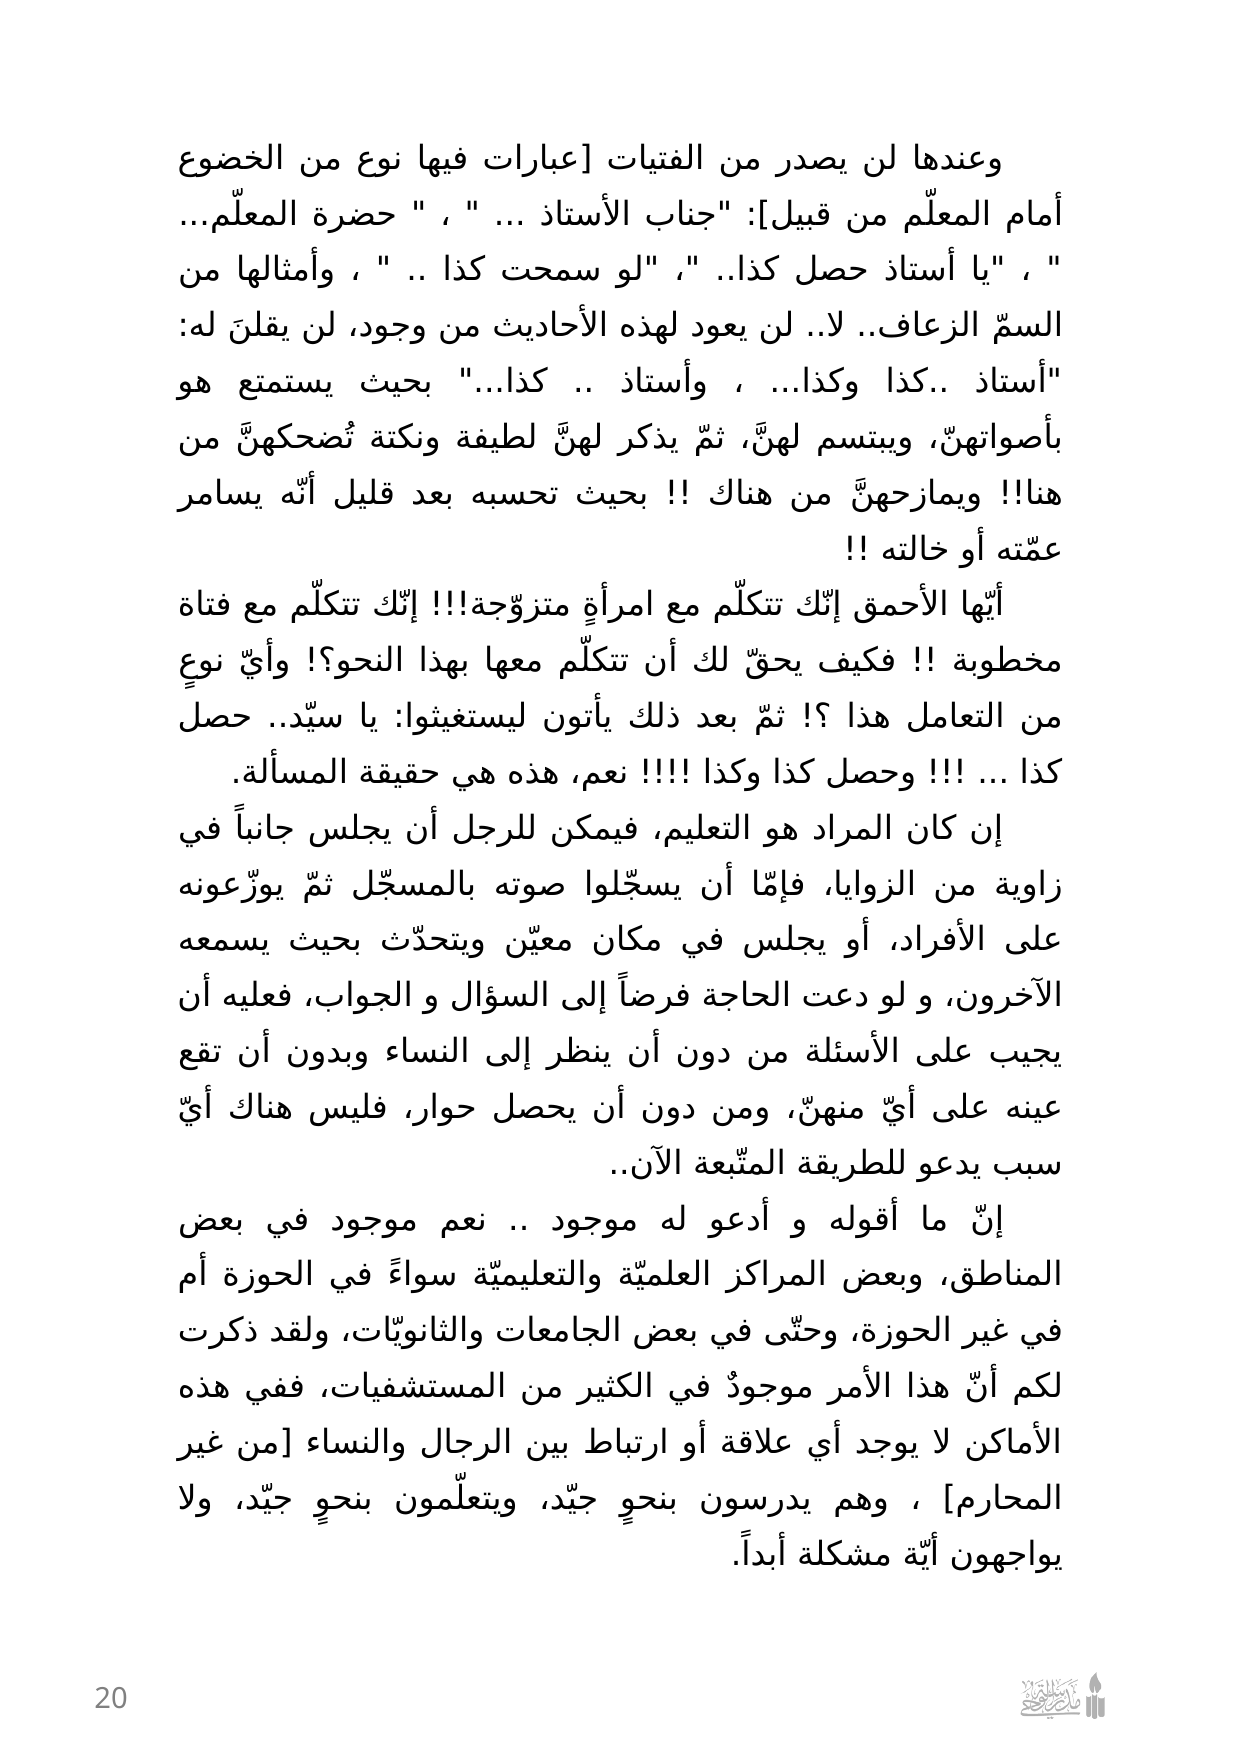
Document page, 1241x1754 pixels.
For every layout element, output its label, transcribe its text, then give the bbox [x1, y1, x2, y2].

text أيّها الأحمق إنّك تتكلّم مع امرأةٍ متزوّجة!!! إنّك تتكلّم مع فتاة مخطوبة !! فكيف يحقّ لك أن تتكلّم معها بهذا النحو؟! وأيّ نوعٍ من التعامل هذا ؟! ثمّ بعد ذلك يأتون ليستغيثوا: يا سيّد.. حصل كذا ... !!! وحصل كذا وكذا !!!! نعم، هذه هي حقيقة المسألة. [177, 582, 1063, 806]
text وعندها لن يصدر من الفتيات [عبارات فيها نوع من الخضوع أمام المعلّم من قبيل]: "جناب الأستاذ ... " ، " حضرة المعلّم... " ، "يا أستاذ حصل كذا.. "، "لو سمحت كذا .. " ، وأمثالها من السمّ الزعاف.. لا.. لن يعود لهذه الأحاديث من وجود، لن يقلنَ له: "أستاذ ..كذا وكذا... ، وأستاذ .. كذا..." بحيث يستمتع هو بأصواتهنّ، ويبتسم لهنَّ، ثمّ يذكر لهنَّ لطيفة ونكتة تُضحكهنَّ من هنا!! ويمازحهنَّ من هناك !! بحيث تحسبه بعد قليل أنّه يسامر عمّته أو خالته !! [177, 136, 1063, 582]
text إنّ ما أقوله و أدعو له موجود .. نعم موجود في بعض المناطق، وبعض المراكز العلميّة والتعليميّة سواءً في الحوزة أم في غير الحوزة، وحتّى في بعض الجامعات والثانويّات، ولقد ذكرت لكم أنّ هذا الأمر موجودٌ في الكثير من المستشفيات، ففي هذه الأماكن لا يوجد أي علاقة أو ارتباط بين الرجال والنساء [من غير المحارم] ، وهم يدرسون بنحوٍ جيّد، ويتعلّمون بنحوٍ جيّد، ولا يواجهون أيّة مشكلة أبداً. [177, 1197, 1063, 1587]
picture [1020, 1672, 1105, 1719]
text إن كان المراد هو التعليم، فيمكن للرجل أن يجلس جانباً في زاوية من الزوايا، فإمّا أن يسجّلوا صوته بالمسجّل ثمّ يوزّعونه على الأفراد، أو يجلس في مكان معيّن ويتحدّث بحيث يسمعه الآخرون، و لو دعت الحاجة فرضاً إلى السؤال و الجواب، فعليه أن يجيب على الأسئلة من دون أن ينظر إلى النساء وبدون أن تقع عينه على أيّ منهنّ، ومن دون أن يحصل حوار، فليس هناك أيّ سبب يدعو للطريقة المتّبعة الآن.. [177, 806, 1063, 1197]
